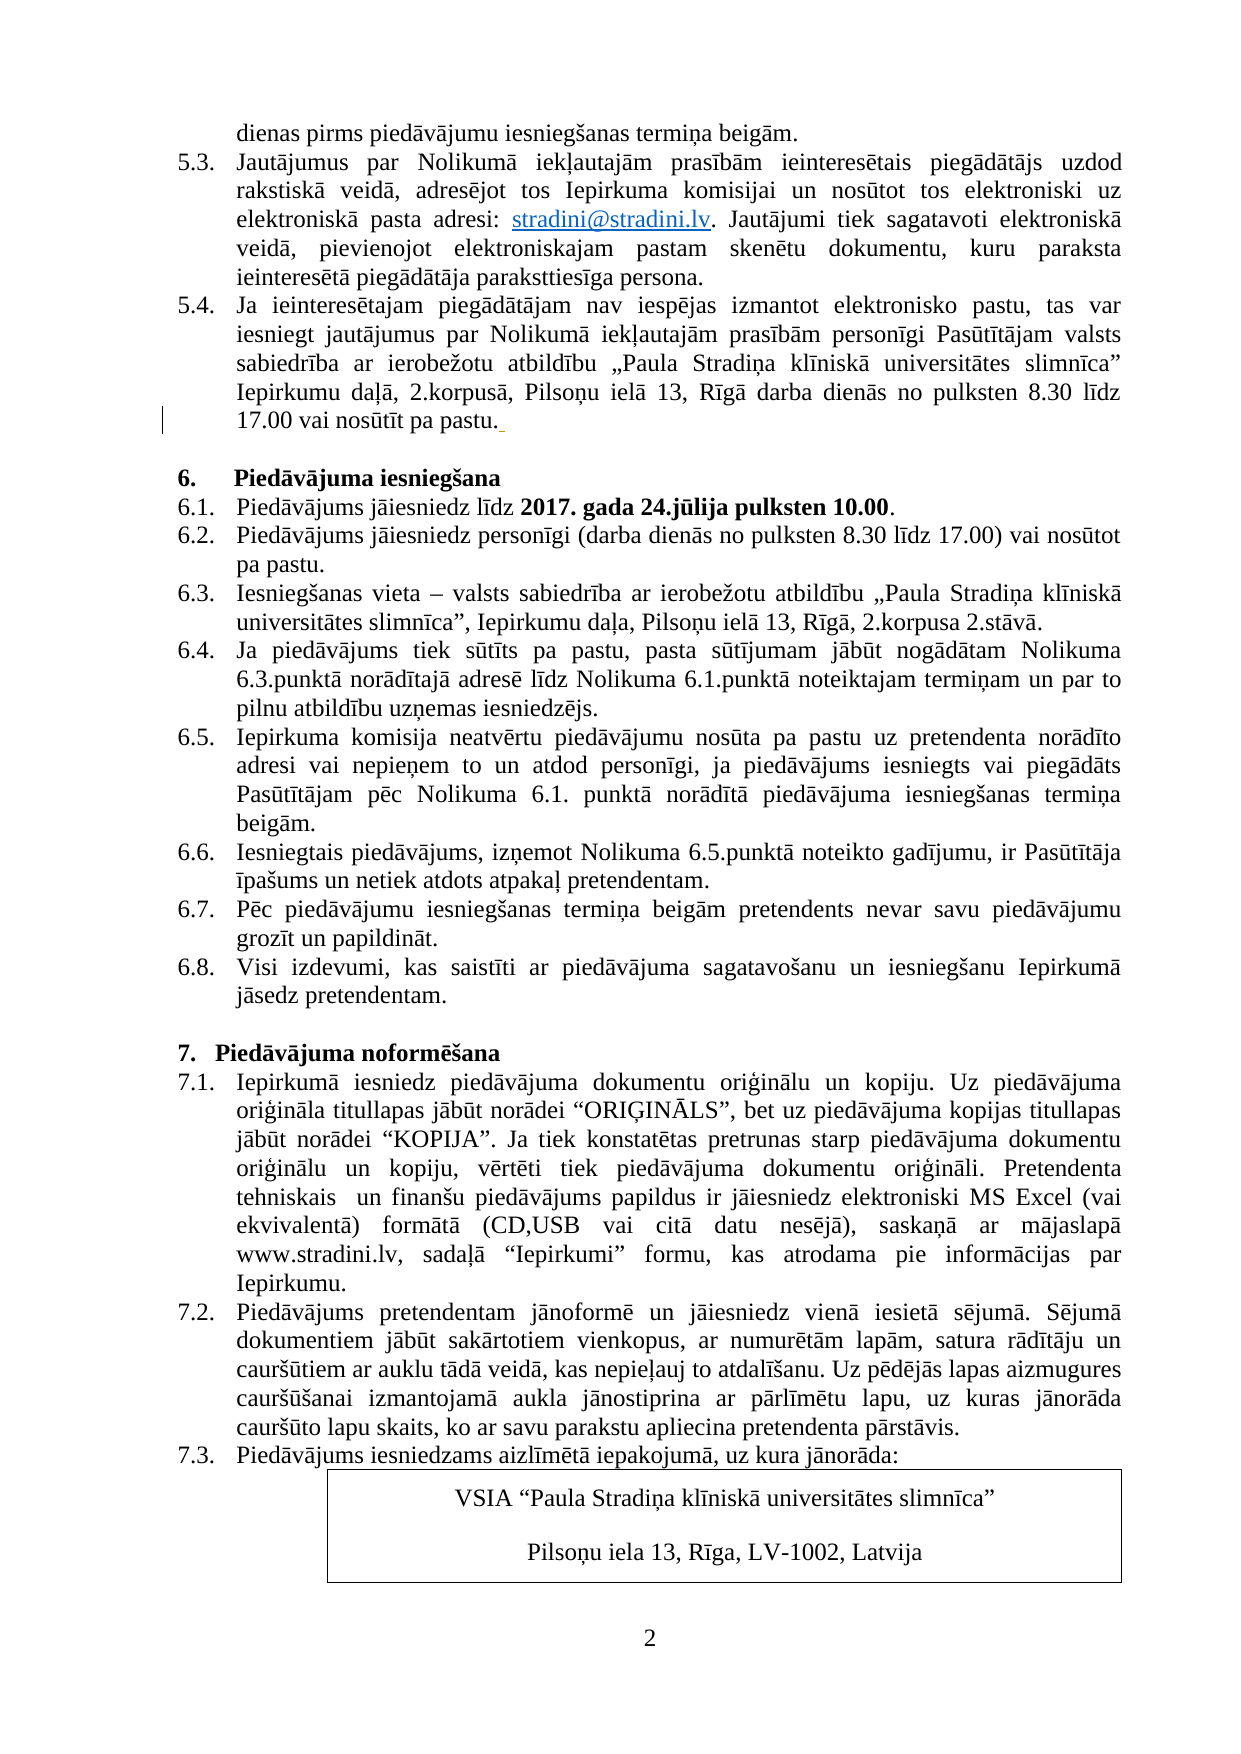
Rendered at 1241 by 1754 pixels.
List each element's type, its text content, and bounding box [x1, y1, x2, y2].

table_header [328, 1470, 1121, 1582]
list Ja piedāvājums tiek sūtīts pa pastu, pasta sūtījumam jābūt nogādātam Nolikuma 6.3.punktā norādītajā adresē līdz Nolikuma 6.1.punktā noteiktajam termiņam un par to pilnu atbildību uzņemas iesniedzējs. [177, 636, 1122, 722]
list Iepirkumā iesniedz piedāvājuma dokumentu oriģinālu un kopiju. Uz piedāvājuma oriģināla titullapas jābūt norādei “ORIĢINĀLS”, bet uz piedāvājuma kopijas titullapas jābūt norādei “KOPIJA”. Ja tiek konstatētas pretrunas starp piedāvājuma dokumentu oriģinālu un kopiju, vērtēti tiek piedāvājuma dokumentu oriģināli. Pretendenta tehniskais un finanšu piedāvājums papildus ir jāiesniedz elektroniski MS Excel (vai ekvivalentā) formātā (CD,USB vai citā datu nesējā), saskaņā ar mājaslapā www.stradini.lv, sadaļā “Iepirkumi” formu, kas atrodama pie informācijas par Iepirkumu. [177, 1067, 1122, 1297]
list Iepirkuma komisija neatvērtu piedāvājumu nosūta pa pastu uz pretendenta norādīto adresi vai nepieņem to un atdod personīgi, ja piedāvājums iesniegts vai piegādāts Pasūtītājam pēc Nolikuma 6.1. punktā norādītā piedāvājuma iesniegšanas termiņa beigām. [177, 722, 1122, 837]
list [177, 118, 1122, 147]
list Jautājumus par Nolikumā iekļautajām prasībām ieinteresētais piegādātājs uzdod rakstiskā veidā, adresējot tos Iepirkuma komisijai un nosūtot tos elektroniski uz elektroniskā pasta adresi: stradini@stradini.lv. Jautājumi tiek sagatavoti elektroniskā veidā, pievienojot elektroniskajam pastam skenētu dokumentu, kuru paraksta ieinteresētā piegādātāja paraksttiesīga persona. [177, 147, 1122, 291]
list Iesniegtais piedāvājums, izņemot Nolikuma 6.5.punktā noteikto gadījumu, ir Pasūtītāja īpašums un netiek atdots atpakaļ pretendentam. [177, 837, 1122, 894]
list Piedāvājums pretendentam jānoformē un jāiesniedz vienā iesietā sējumā. Sējumā dokumentiem jābūt sakārtotiem vienkopus, ar numurētām lapām, satura rādītāju un cauršūtiem ar auklu tādā veidā, kas nepieļauj to atdalīšanu. Uz pēdējās lapas aizmugures cauršūšanai izmantojamā aukla jānostiprina ar pārlīmētu lapu, uz kuras jānorāda cauršūto lapu skaits, ko ar savu parakstu apliecina pretendenta pārstāvis. [177, 1297, 1122, 1441]
list Piedāvājuma noformēšana [177, 1038, 1122, 1067]
list Piedāvājums jāiesniedz personīgi (darba dienās no pulksten 8.30 līdz 17.00) vai nosūtot pa pastu. [177, 521, 1122, 578]
list Piedāvājums jāiesniedz līdz 2017. gada 24.jūlija pulksten 10.00. [177, 492, 1122, 521]
list Piedāvājums iesniedzams aizlīmētā iepakojumā, uz kura jānorāda: [177, 1441, 1122, 1469]
list Pēc piedāvājumu iesniegšanas termiņa beigām pretendents nevar savu piedāvājumu grozīt un papildināt. [177, 894, 1122, 952]
list Visi izdevumi, kas saistīti ar piedāvājuma sagatavošanu un iesniegšanu Iepirkumā jāsedz pretendentam. [177, 952, 1122, 1009]
list Ja ieinteresētajam piegādātājam nav iespējas izmantot elektronisko pastu, tas var iesniegt jautājumus par Nolikumā iekļautajām prasībām personīgi Pasūtītājam valsts sabiedrība ar ierobežotu atbildību „Paula Stradiņa klīniskā universitātes slimnīca” Iepirkumu daļā, 2.korpusā, Pilsoņu ielā 13, Rīgā darba dienās no pulksten 8.30 līdz 17.00 vai nosūtīt pa pastu. [177, 291, 1122, 434]
list Iesniegšanas vieta – valsts sabiedrība ar ierobežotu atbildību „Paula Stradiņa klīniskā universitātes slimnīca”, Iepirkumu daļa, Pilsoņu ielā 13, Rīgā, 2.korpusa 2.stāvā. [177, 578, 1122, 636]
list Piedāvājuma iesniegšana [177, 463, 1122, 492]
